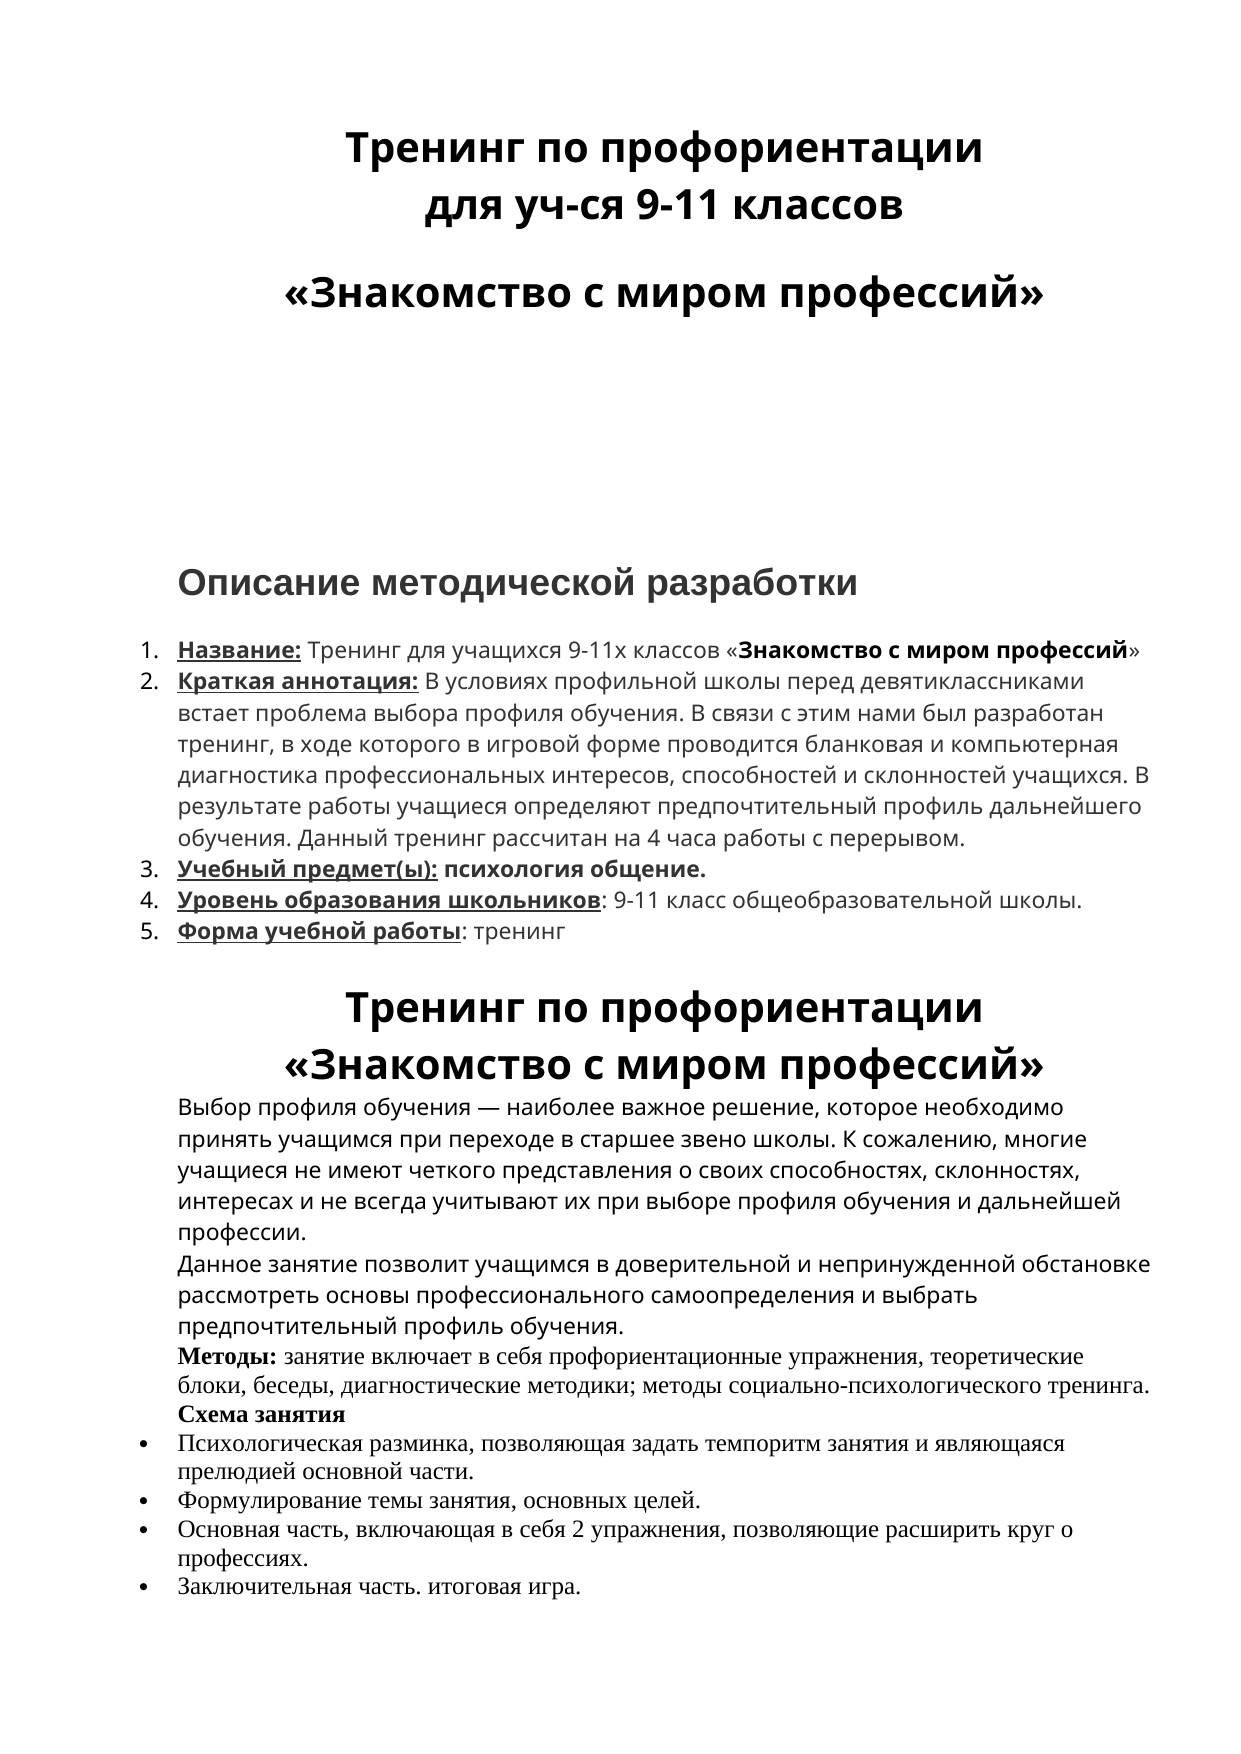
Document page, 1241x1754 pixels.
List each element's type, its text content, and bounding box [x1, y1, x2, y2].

text Выбор профиля обучения — наиболее важное решение, которое необходимо принять учащимся при переходе в старшее звено школы. К сожалению, многие учащиеся не имеют четкого представления о своих способностях, склонностях, интересах и не всегда учитывают их при выборе профиля обучения и дальнейшей профессии. Данное занятие позволит учащимся в доверительной и непринужденной обстановке рассмотреть основы профессионального самоопределения и выбрать предпочтительный профиль обучения. [177, 1091, 1152, 1341]
text «Знакомство с миром профессий» [177, 263, 1152, 320]
list Форма учебной работы: тренинг [140, 915, 1152, 947]
list Формулирование темы занятия, основных целей. [140, 1485, 1152, 1514]
text Тренинг по профориентации [177, 118, 1152, 175]
list Название: Тренинг для учащихся 9-11х классов «Знакомство с миром профессий» [140, 634, 1152, 665]
list Заключительная часть. итоговая игра. [140, 1571, 1152, 1600]
text для уч-ся 9-11 классов [177, 175, 1152, 232]
text Описание методической разработки [177, 560, 1152, 603]
list Учебный предмет(ы): психология общение. [140, 853, 1152, 884]
text Тренинг по профориентации [177, 978, 1152, 1034]
list Уровень образования школьников: 9-11 класс общеобразовательной школы. [140, 884, 1152, 915]
text «Знакомство с миром профессий» [177, 1034, 1152, 1091]
text Методы: занятие включает в себя профориентационные упражнения, теоретические блоки, беседы, диагностические методики; методы социально-психологического тренинга. [177, 1341, 1152, 1399]
list Психологическая разминка, позволяющая задать темпоритм занятия и являющаяся прелюдией основной части. [140, 1428, 1152, 1485]
text Схема занятия [177, 1399, 1152, 1428]
list Основная часть, включающая в себя 2 упражнения, позволяющие расширить круг о профессиях. [140, 1514, 1152, 1571]
list Краткая аннотация: В условиях профильной школы перед девятиклассниками встает проблема выбора профиля обучения. В связи с этим нами был разработан тренинг, в ходе которого в игровой форме проводится бланковая и компьютерная диагностика профессиональных интересов, способностей и склонностей учащихся. В результате работы учащиеся определяют предпочтительный профиль дальнейшего обучения. Данный тренинг рассчитан на 4 часа работы с перерывом. [140, 665, 1152, 853]
